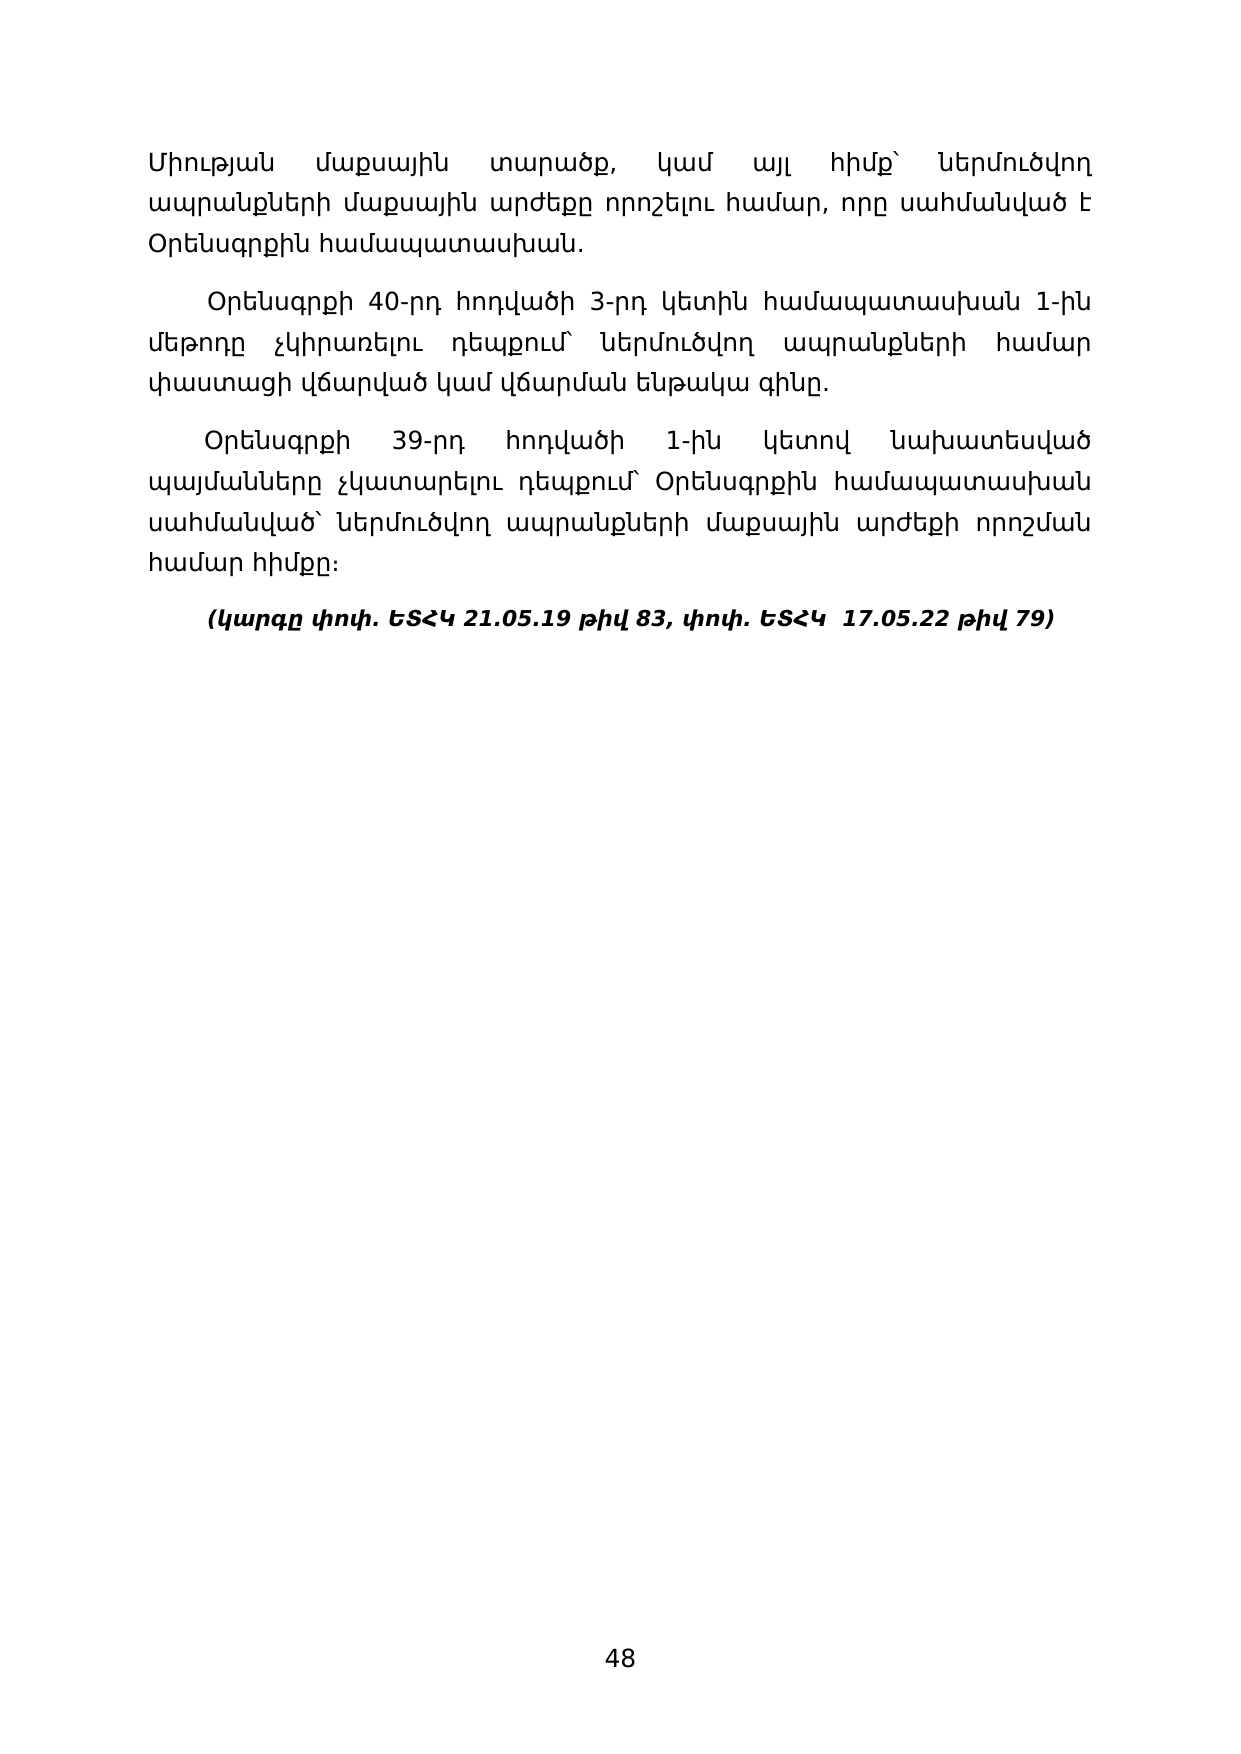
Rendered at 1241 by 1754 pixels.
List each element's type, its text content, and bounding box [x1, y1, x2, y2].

text Օրենսգրքի 40-րդ հոդվածի 3-րդ կետին համապատասխան 1-ին մեթոդը չկիրառելու դեպքում՝ ներմուծվող ապրանքների համար փաստացի վճարված կամ վճարման ենթակա գինը. [148, 287, 1092, 398]
text (կարգը փոփ. ԵՏՀԿ 21.05.19 թիվ 83, փոփ. ԵՏՀԿ 17.05.22 թիվ 79) [148, 606, 1092, 632]
text Օրենսգրքի 39-րդ հոդվածի 1-ին կետով նախատեսված պայմանները չկատարելու դեպքում՝ Օրենսգրքին համապատասխան սահմանված՝ ներմուծվող ապրանքների մաքսային արժեքի որոշման համար հիմքը։ [148, 426, 1092, 578]
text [148, 148, 1092, 258]
